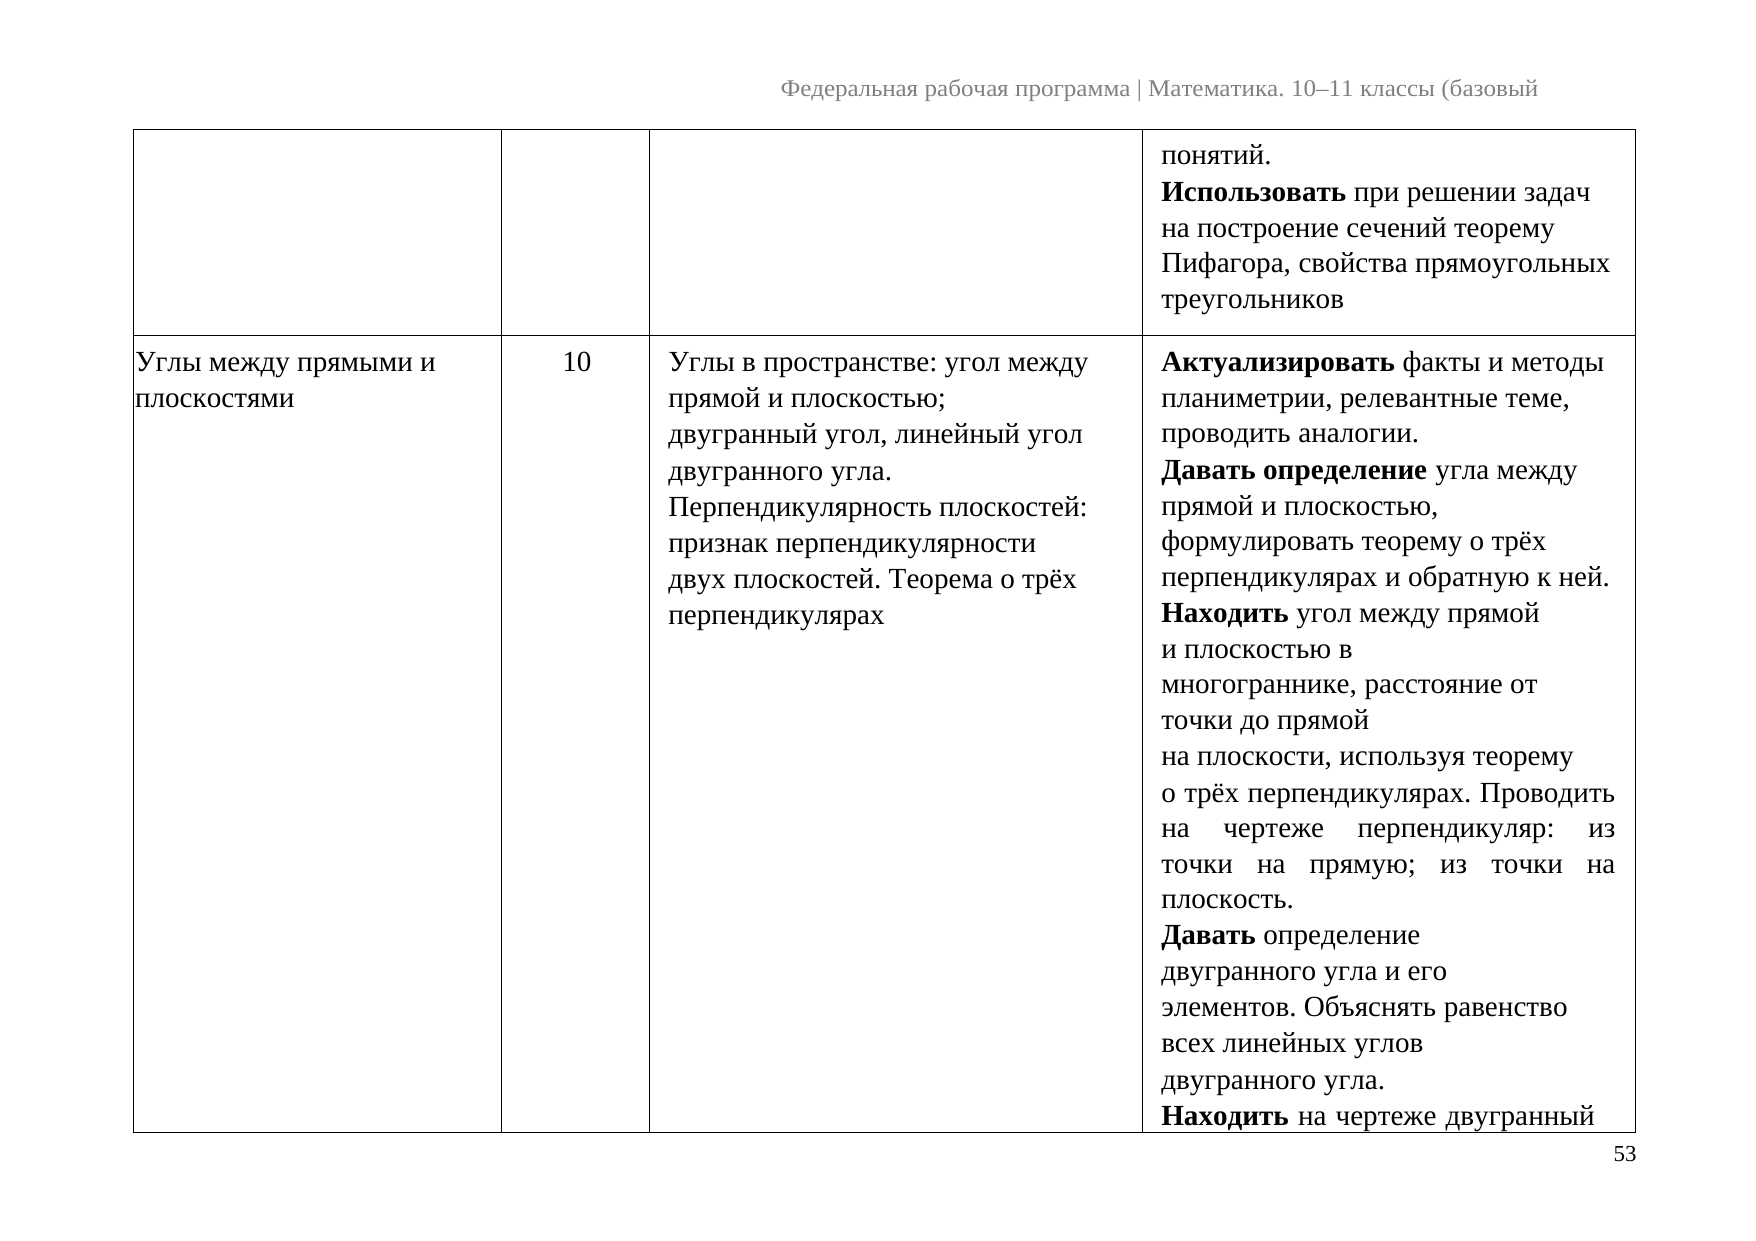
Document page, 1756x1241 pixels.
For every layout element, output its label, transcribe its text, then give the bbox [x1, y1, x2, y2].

table_header [502, 130, 649, 335]
table_cell 10 [502, 336, 649, 1132]
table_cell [1143, 336, 1635, 1132]
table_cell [650, 336, 1142, 1132]
table_header понятий. Использовать при решении задач на построение сечений теорему Пифагора, свойства прямоугольных треугольников [1143, 130, 1635, 335]
table_header [650, 130, 1142, 335]
table_header [134, 130, 501, 335]
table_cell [134, 336, 501, 1132]
